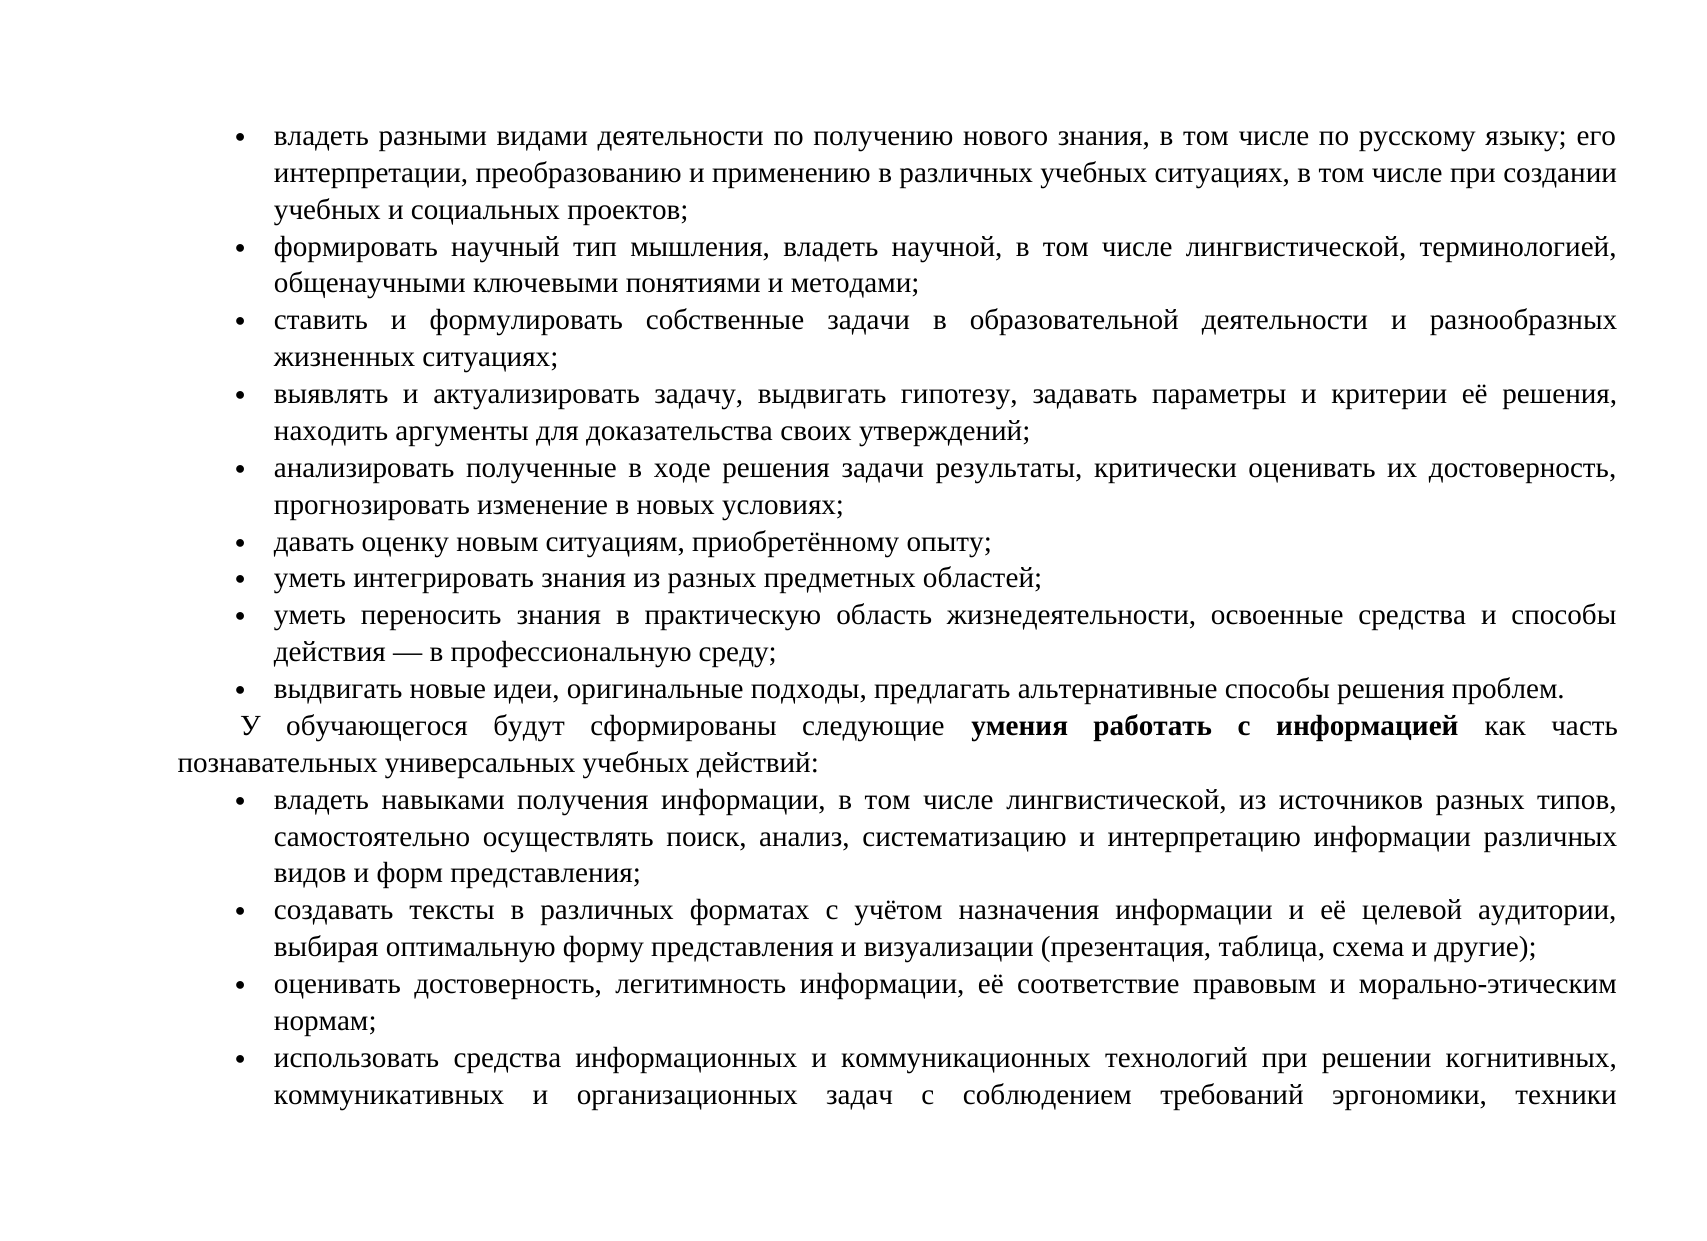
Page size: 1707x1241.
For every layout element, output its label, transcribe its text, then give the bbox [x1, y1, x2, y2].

list анализировать полученные в ходе решения задачи результаты, критически оценивать их достоверность, прогнозировать изменение в новых условиях; [236, 450, 1618, 520]
list владеть навыками получения информации, в том числе лингвистической, из источников разных типов, самостоятельно осуществлять поиск, анализ, систематизацию и интерпретацию информации различных видов и форм представления; [236, 782, 1618, 889]
list оценивать достоверность, легитимность информации, её соответствие правовым и морально-этическим нормам; [236, 966, 1618, 1037]
list выявлять и актуализировать задачу, выдвигать гипотезу, задавать параметры и критерии её решения, находить аргументы для доказательства своих утверждений; [236, 376, 1618, 447]
text У обучающегося будут сформированы следующие умения работать с информацией как часть познавательных универсальных учебных действий: [177, 708, 1618, 778]
list давать оценку новым ситуациям, приобретённому опыту; [236, 524, 1618, 557]
list выдвигать новые идеи, оригинальные подходы, предлагать альтернативные способы решения проблем. [236, 671, 1618, 705]
list владеть разными видами деятельности по получению нового знания, в том числе по русскому языку; его интерпретации, преобразованию и применению в различных учебных ситуациях, в том числе при создании учебных и социальных проектов; [236, 118, 1618, 225]
list формировать научный тип мышления, владеть научной, в том числе лингвистической, терминологией, общенаучными ключевыми понятиями и методами; [236, 229, 1618, 299]
list ставить и формулировать собственные задачи в образовательной деятельности и разнообразных жизненных ситуациях; [236, 302, 1618, 373]
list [236, 1040, 1618, 1110]
list уметь переносить знания в практическую область жизнедеятельности, освоенные средства и способы действия — в профессиональную среду; [236, 597, 1618, 668]
list уметь интегрировать знания из разных предметных областей; [236, 561, 1618, 594]
list создавать тексты в различных форматах с учётом назначения информации и её целевой аудитории, выбирая оптимальную форму представления и визуализации (презентация, таблица, схема и другие); [236, 892, 1618, 963]
